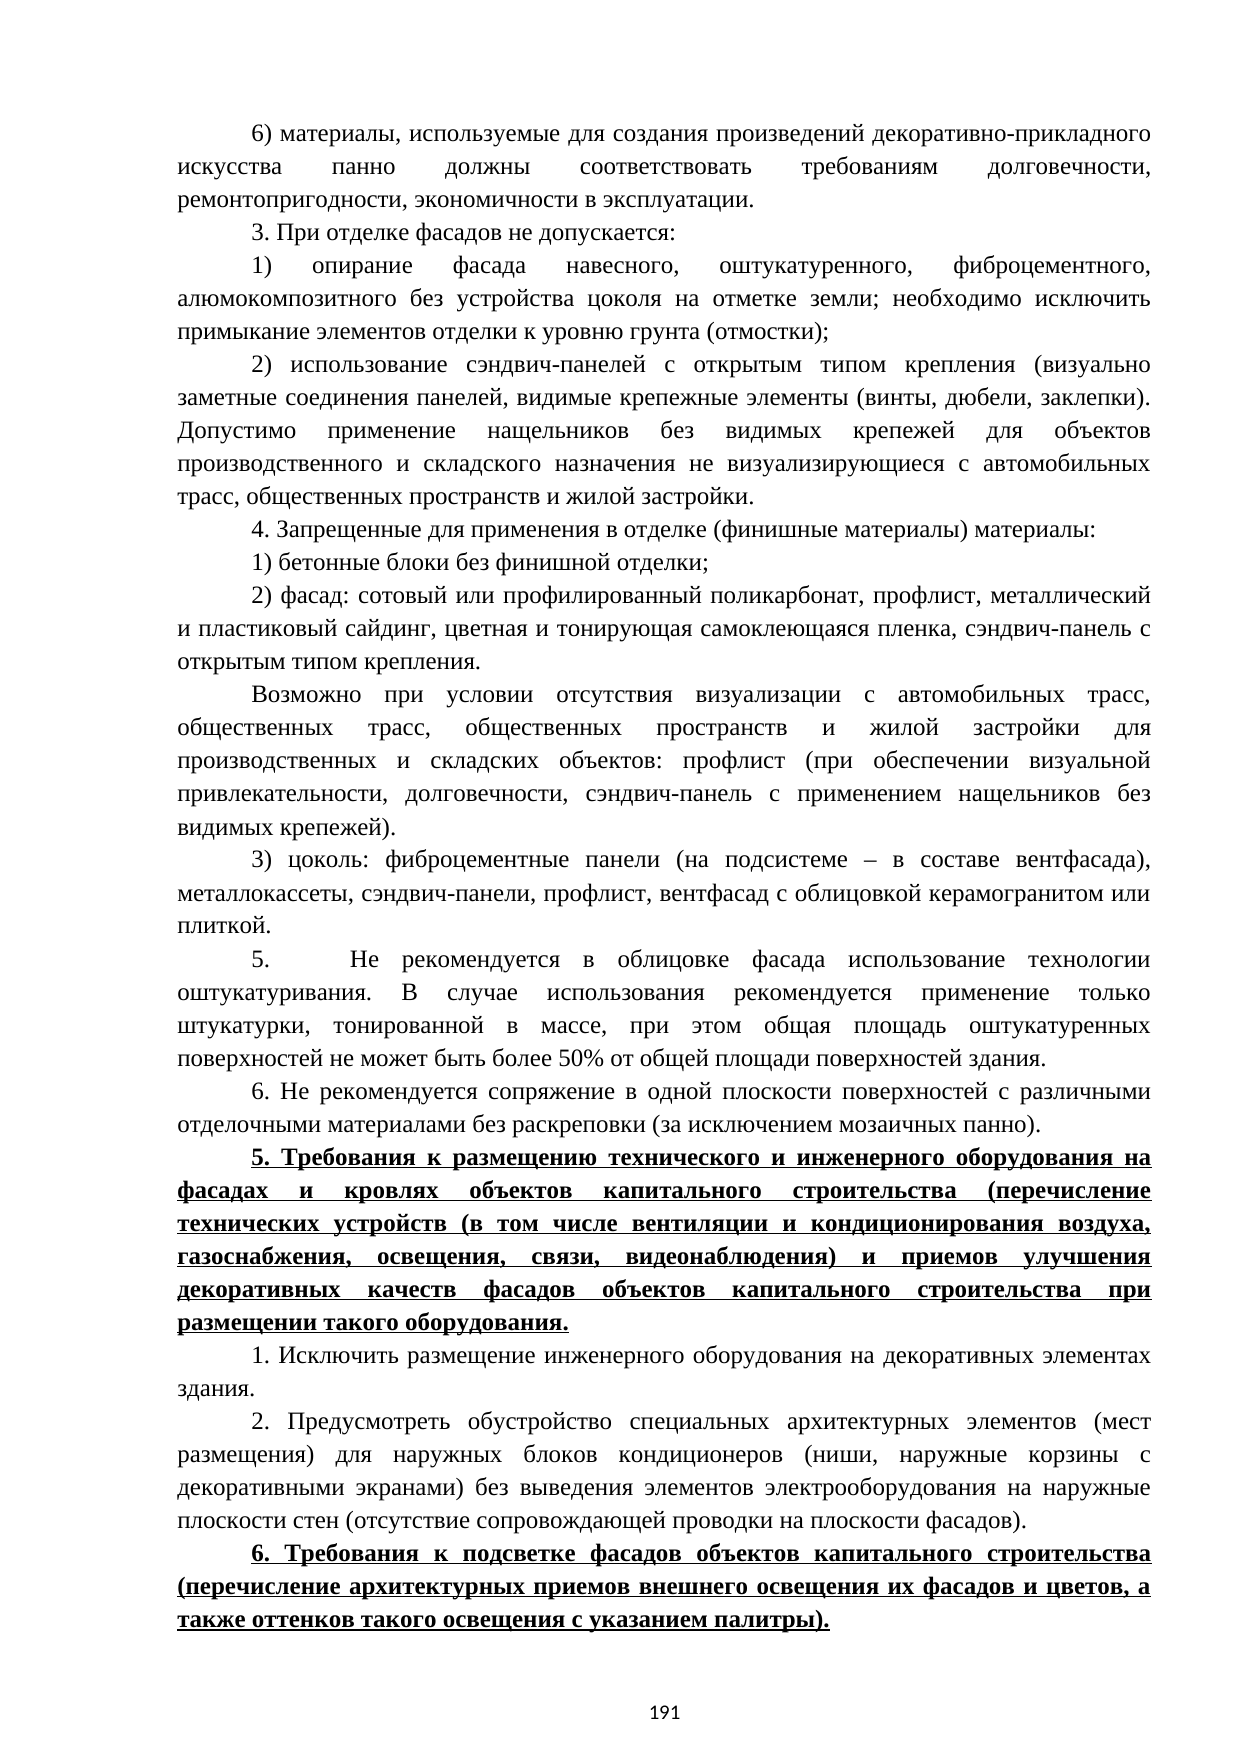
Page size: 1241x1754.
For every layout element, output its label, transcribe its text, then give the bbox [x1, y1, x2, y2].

text 3) цоколь: фиброцементные панели (на подсистеме – в составе вентфасада), металлокассеты, сэндвич-панели, профлист, вентфасад с облицовкой керамогранитом или плиткой. [177, 844, 1152, 939]
text 6. Не рекомендуется сопряжение в одной плоскости поверхностей с различными отделочными материалами без раскреповки (за исключением мозаичных панно). [177, 1076, 1152, 1137]
text 5. Не рекомендуется в облицовке фасада использование технологии оштукатуривания. В случае использования рекомендуется применение только штукатурки, тонированной в массе, при этом общая площадь оштукатуренных поверхностей не может быть более 50% от общей площади поверхностей здания. [177, 944, 1152, 1071]
text 5. Требования к размещению технического и инженерного оборудования на фасадах и кровлях объектов капитального строительства (перечисление технических устройств (в том числе вентиляции и кондиционирования воздуха, газоснабжения, освещения, связи, видеонаблюдения) и приемов улучшения декоративных качеств фасадов объектов капитального строительства при размещении такого оборудования. [177, 1142, 1152, 1200]
text 2) использование сэндвич-панелей с открытым типом крепления (визуально заметные соединения панелей, видимые крепежные элементы (винты, дюбели, заклепки). Допустимо применение нащельников без видимых крепежей для объектов производственного и складского назначения не визуализирующиеся с автомобильных трасс, общественных пространств и жилой застройки. [177, 349, 1152, 510]
text 6) материалы, используемые для создания произведений декоративно-прикладного искусства панно должны соответствовать требованиям долговечности, ремонтопригодности, экономичности в эксплуатации. [177, 118, 1152, 213]
text 5. Требования к размещению технического и инженерного оборудования на фасадах и кровлях объектов капитального строительства (перечисление технических устройств (в том числе вентиляции и кондиционирования воздуха, газоснабжения, освещения, связи, видеонаблюдения) и приемов улучшения декоративных качеств фасадов объектов капитального строительства при размещении такого оборудования. [177, 1300, 1152, 1336]
text 5. Требования к размещению технического и инженерного оборудования на фасадах и кровлях объектов капитального строительства (перечисление технических устройств (в том числе вентиляции и кондиционирования воздуха, газоснабжения, освещения, связи, видеонаблюдения) и приемов улучшения декоративных качеств фасадов объектов капитального строительства при размещении такого оборудования. [177, 1267, 1152, 1299]
text 1. Исключить размещение инженерного оборудования на декоративных элементах здания. [177, 1340, 1152, 1402]
text 6. Требования к подсветке фасадов объектов капитального строительства (перечисление архитектурных приемов внешнего освещения их фасадов и цветов, а также оттенков такого освещения с указанием палитры). [177, 1538, 1152, 1633]
text 1) бетонные блоки без финишной отделки; [177, 547, 1152, 576]
text 2. Предусмотреть обустройство специальных архитектурных элементов (мест размещения) для наружных блоков кондиционеров (ниши, наружные корзины с декоративными экранами) без выведения элементов электрооборудования на наружные плоскости стен (отсутствие сопровождающей проводки на плоскости фасадов). [177, 1406, 1152, 1534]
text 2) фасад: сотовый или профилированный поликарбонат, профлист, металлический и пластиковый сайдинг, цветная и тонирующая самоклеющаяся пленка, сэндвич-панель с открытым типом крепления. [177, 580, 1152, 675]
text 5. Требования к размещению технического и инженерного оборудования на фасадах и кровлях объектов капитального строительства (перечисление технических устройств (в том числе вентиляции и кондиционирования воздуха, газоснабжения, освещения, связи, видеонаблюдения) и приемов улучшения декоративных качеств фасадов объектов капитального строительства при размещении такого оборудования. [177, 1201, 1152, 1266]
text 3. При отделке фасадов не допускается: [177, 217, 1152, 246]
text 4. Запрещенные для применения в отделке (финишные материалы) материалы: [177, 514, 1152, 543]
text Возможно при условии отсутствия визуализации с автомобильных трасс, общественных трасс, общественных пространств и жилой застройки для производственных и складских объектов: профлист (при обеспечении визуальной привлекательности, долговечности, сэндвич-панель с применением нащельников без видимых крепежей). [177, 679, 1152, 840]
text 1) опирание фасада навесного, оштукатуренного, фиброцементного, алюмокомпозитного без устройства цоколя на отметке земли; необходимо исключить примыкание элементов отделки к уровню грунта (отмостки); [177, 250, 1152, 345]
